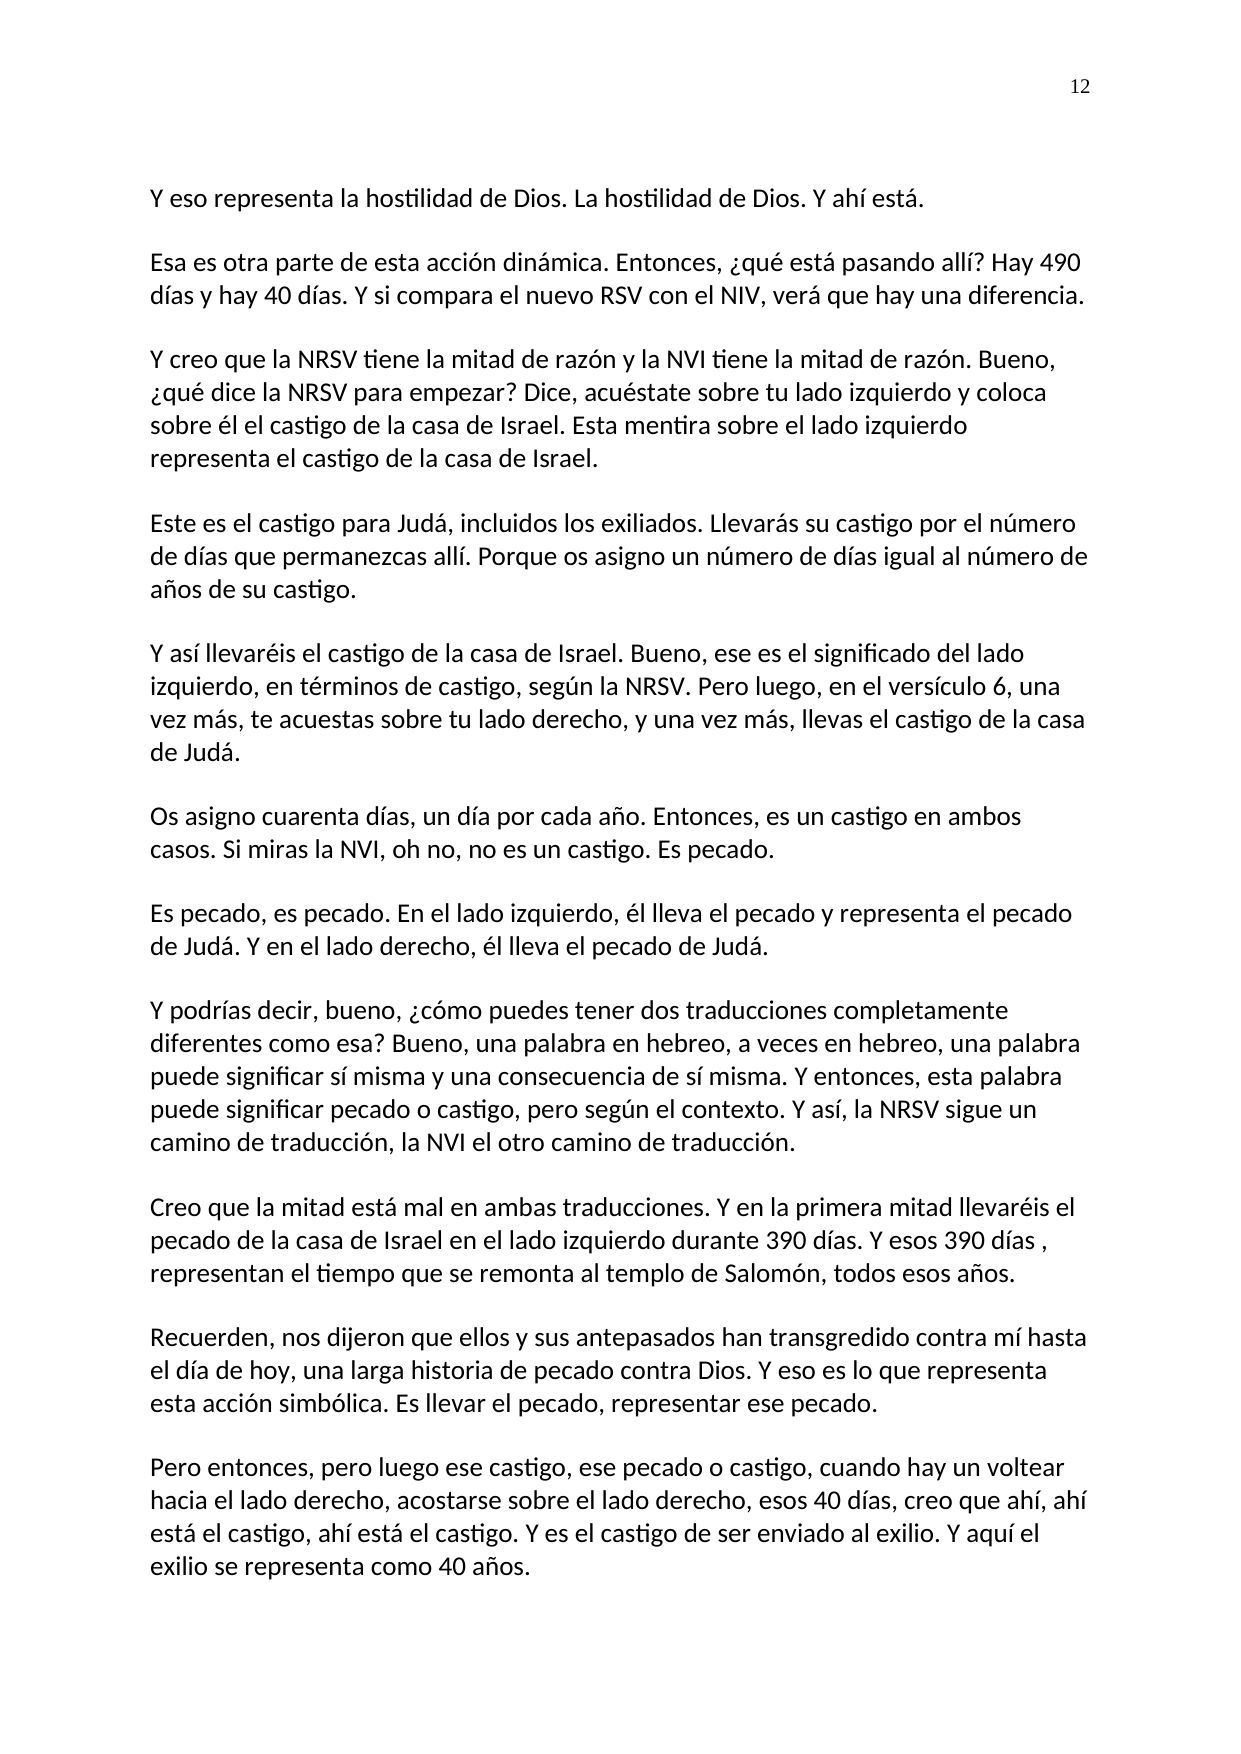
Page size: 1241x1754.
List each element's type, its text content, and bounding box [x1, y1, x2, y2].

text Este es el castigo para Judá, incluidos los exiliados. Llevarás su castigo por el número de días que permanezcas allí. Porque os asigno un número de días igual al número de años de su castigo. [150, 506, 1090, 605]
text Esa es otra parte de esta acción dinámica. Entonces, ¿qué está pasando allí? Hay 490 días y hay 40 días. Y si compara el nuevo RSV con el NIV, verá que hay una diferencia. [150, 245, 1090, 311]
text Recuerden, nos dijeron que ellos y sus antepasados han transgredido contra mí hasta el día de hoy, una larga historia de pecado contra Dios. Y eso es lo que representa esta acción simbólica. Es llevar el pecado, representar ese pecado. [150, 1320, 1090, 1419]
text Y eso representa la hostilidad de Dios. La hostilidad de Dios. Y ahí está. [150, 181, 1090, 214]
text Creo que la mitad está mal en ambas traducciones. Y en la primera mitad llevaréis el pecado de la casa de Israel en el lado izquierdo durante 390 días. Y esos 390 días , representan el tiempo que se remonta al templo de Salomón, todos esos años. [150, 1190, 1090, 1289]
text Y podrías decir, bueno, ¿cómo puedes tener dos traducciones completamente diferentes como esa? Bueno, una palabra en hebreo, a veces en hebreo, una palabra puede significar sí misma y una consecuencia de sí misma. Y entonces, esta palabra puede significar pecado o castigo, pero según el contexto. Y así, la NRSV sigue un camino de traducción, la NVI el otro camino de traducción. [150, 993, 1090, 1159]
text Pero entonces, pero luego ese castigo, ese pecado o castigo, cuando hay un voltear hacia el lado derecho, acostarse sobre el lado derecho, esos 40 días, creo que ahí, ahí está el castigo, ahí está el castigo. Y es el castigo de ser enviado al exilio. Y aquí el exilio se representa como 40 años. [150, 1450, 1090, 1582]
text Y así llevaréis el castigo de la casa de Israel. Bueno, ese es el significado del lado izquierdo, en términos de castigo, según la NRSV. Pero luego, en el versículo 6, una vez más, te acuestas sobre tu lado derecho, y una vez más, llevas el castigo de la casa de Judá. [150, 636, 1090, 768]
text Os asigno cuarenta días, un día por cada año. Entonces, es un castigo en ambos casos. Si miras la NVI, oh no, no es un castigo. Es pecado. [150, 799, 1090, 865]
text Y creo que la NRSV tiene la mitad de razón y la NVI tiene la mitad de razón. Bueno, ¿qué dice la NRSV para empezar? Dice, acuéstate sobre tu lado izquierdo y coloca sobre él el castigo de la casa de Israel. Esta mentira sobre el lado izquierdo representa el castigo de la casa de Israel. [150, 342, 1090, 474]
text Es pecado, es pecado. En el lado izquierdo, él lleva el pecado y representa el pecado de Judá. Y en el lado derecho, él lleva el pecado de Judá. [150, 896, 1090, 962]
